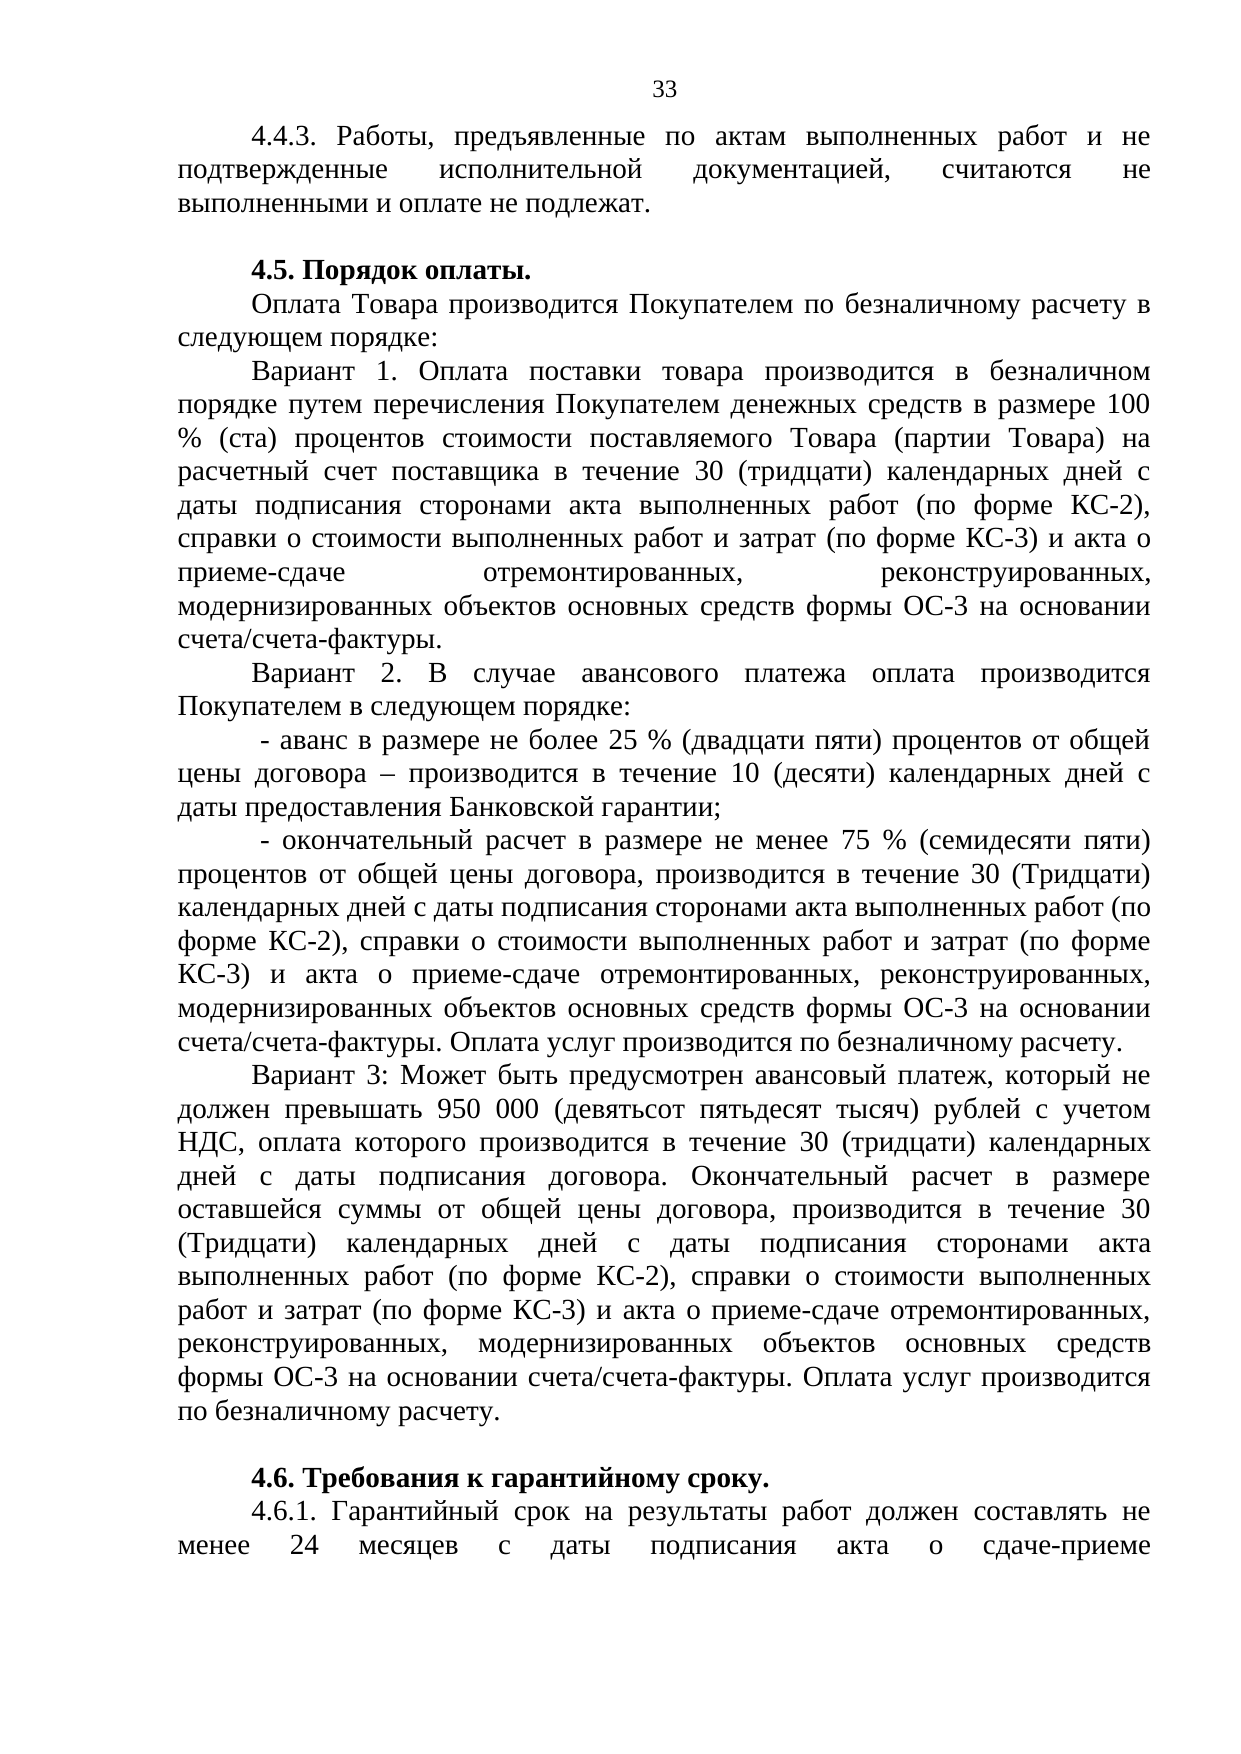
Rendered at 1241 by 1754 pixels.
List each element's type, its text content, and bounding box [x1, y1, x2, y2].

text - окончательный расчет в размере не менее 75 % (семидесяти пяти) процентов от общей цены договора, производится в течение 30 (Тридцати) календарных дней с даты подписания сторонами акта выполненных работ (по форме КС-2), справки о стоимости выполненных работ и затрат (по форме КС-3) и акта о приеме-сдаче отремонтированных, реконструированных, модернизированных объектов основных средств формы ОС-3 на основании счета/счета-фактуры. Оплата услуг производится по безналичному расчету. [177, 822, 1152, 1057]
text Вариант 1. Оплата поставки товара производится в безналичном порядке путем перечисления Покупателем денежных средств в размере 100 % (ста) процентов стоимости поставляемого Товара (партии Товара) на расчетный счет поставщика в течение 30 (тридцати) календарных дней с даты подписания сторонами акта выполненных работ (по форме КС-2), справки о стоимости выполненных работ и затрат (по форме КС-3) и акта о приеме-сдаче отремонтированных, реконструированных, модернизированных объектов основных средств формы ОС-3 на основании счета/счета-фактуры. [177, 353, 1152, 655]
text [177, 1493, 1152, 1560]
text 4.4.3. Работы, предъявленные по актам выполненных работ и не подтвержденные исполнительной документацией, считаются не выполненными и оплате не подлежат. [177, 118, 1152, 219]
text 4.6. Требования к гарантийному сроку. [177, 1460, 1152, 1493]
text Оплата Товара производится Покупателем по безналичному расчету в следующем порядке: [177, 286, 1152, 353]
text - аванс в размере не более 25 % (двадцати пяти) процентов от общей цены договора – производится в течение 10 (десяти) календарных дней с даты предоставления Банковской гарантии; [177, 722, 1152, 822]
text 4.5. Порядок оплаты. [177, 252, 1152, 286]
text Вариант 3: Может быть предусмотрен авансовый платеж, который не должен превышать 950 000 (девятьсот пятьдесят тысяч) рублей с учетом НДС, оплата которого производится в течение 30 (тридцати) календарных дней с даты подписания договора. Окончательный расчет в размере оставшейся суммы от общей цены договора, производится в течение 30 (Тридцати) календарных дней с даты подписания сторонами акта выполненных работ (по форме КС-2), справки о стоимости выполненных работ и затрат (по форме КС-3) и акта о приеме-сдаче отремонтированных, реконструированных, модернизированных объектов основных средств формы ОС-3 на основании счета/счета-фактуры. Оплата услуг производится по безналичному расчету. [177, 1057, 1152, 1426]
text Вариант 2. В случае авансового платежа оплата производится Покупателем в следующем порядке: [177, 655, 1152, 722]
